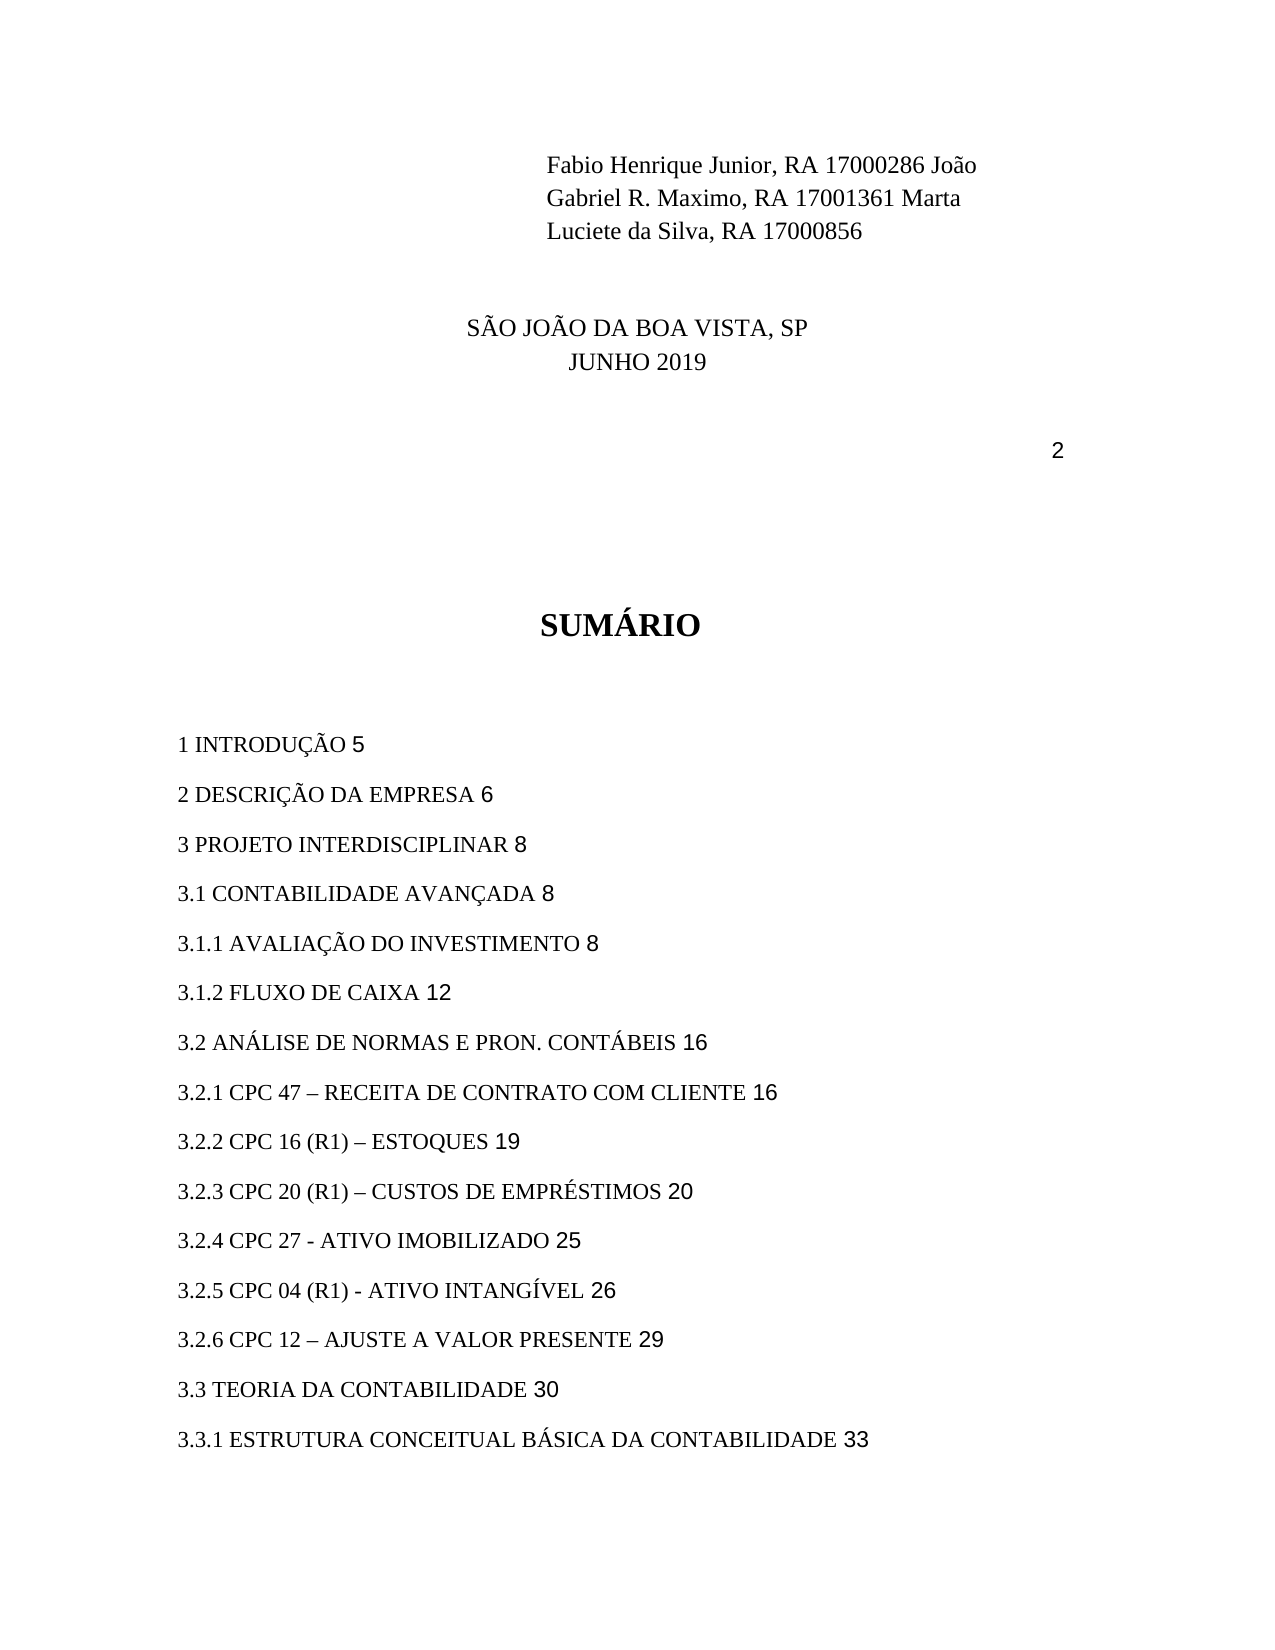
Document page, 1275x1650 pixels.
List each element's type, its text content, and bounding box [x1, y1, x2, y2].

text 2 DESCRIÇÃO DA EMPRESA 6 [177, 781, 1096, 807]
text 3.2.1 CPC 47 – RECEITA DE CONTRATO COM CLIENTE 16 [177, 1078, 1094, 1105]
text SÃO JOÃO DA BOA VISTA, SP JUNHO 2019 [449, 313, 825, 375]
text 3.1.2 FLUXO DE CAIXA 12 [177, 979, 1096, 1006]
text 1 INTRODUÇÃO 5 [177, 731, 1096, 758]
text SUMÁRIO [540, 606, 735, 644]
text 3.2.2 CPC 16 (R1) – ESTOQUES 19 [177, 1128, 1097, 1155]
text 3.3 TEORIA DA CONTABILIDADE 30 [177, 1376, 1096, 1403]
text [546, 150, 981, 245]
text 3.2.5 CPC 04 (R1) - ATIVO INTANGÍVEL 26 [177, 1277, 1096, 1303]
text 3.2.6 CPC 12 – AJUSTE A VALOR PRESENTE 29 [177, 1326, 1097, 1353]
text 3.1 CONTABILIDADE AVANÇADA 8 [177, 880, 1097, 906]
text 3.2.4 CPC 27 - ATIVO IMOBILIZADO 25 [177, 1227, 1094, 1253]
text 3.1.1 AVALIAÇÃO DO INVESTIMENTO 8 [177, 930, 1095, 956]
text 3 PROJETO INTERDISCIPLINAR 8 [177, 831, 1095, 857]
text 3.2.3 CPC 20 (R1) – CUSTOS DE EMPRÉSTIMOS 20 [177, 1178, 1094, 1204]
text 2 [1051, 437, 1097, 463]
text 3.2 ANÁLISE DE NORMAS E PRON. CONTÁBEIS 16 [177, 1029, 1096, 1056]
text 3.3.1 ESTRUTURA CONCEITUAL BÁSICA DA CONTABILIDADE 33 [177, 1426, 1096, 1452]
